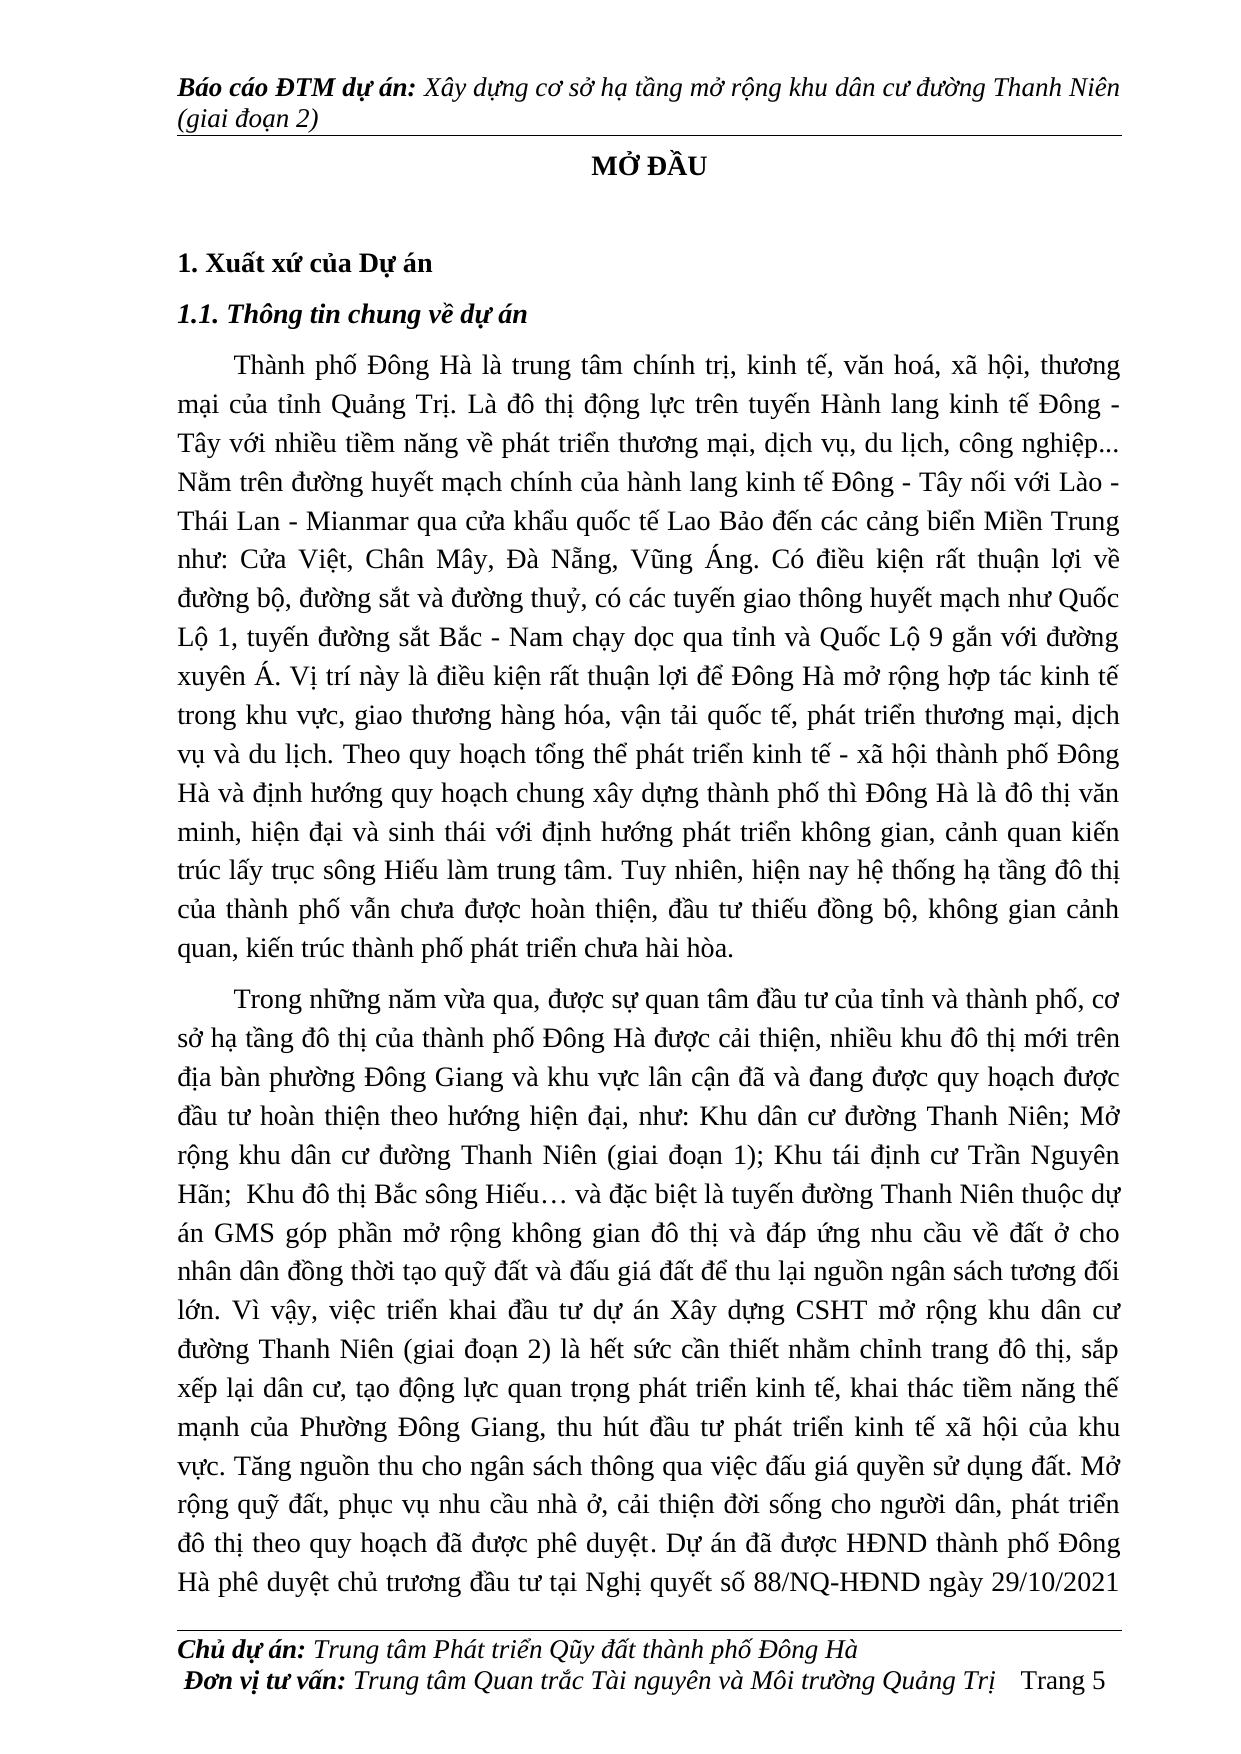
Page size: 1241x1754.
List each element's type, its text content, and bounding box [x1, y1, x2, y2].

text MỞ ĐẦU [177, 149, 1122, 181]
text Thành phố Đông Hà là trung tâm chính trị, kinh tế, văn hoá, xã hội, thương mại của tỉnh Quảng Trị. Là đô thị động lực trên tuyến Hành lang kinh tế Đông - Tây với nhiều tiềm năng về phát triển thương mại, dịch vụ, du lịch, công nghiệp... Nằm trên đường huyết mạch chính của hành lang kinh tế Đông - Tây nối với Lào - Thái Lan - Mianmar qua cửa khẩu quốc tế Lao Bảo đến các cảng biển Miền Trung như: Cửa Việt, Chân Mây, Đà Nẵng, Vũng Áng. Có điều kiện rất thuận lợi về đường bộ, đường sắt và đường thuỷ, có các tuyến giao thông huyết mạch như Quốc Lộ 1, tuyến đường sắt Bắc - Nam chạy dọc qua tỉnh và Quốc Lộ 9 gắn với đường xuyên Á. Vị trí này là điều kiện rất thuận lợi để Đông Hà mở rộng hợp tác kinh tế trong khu vực, giao thương hàng hóa, vận tải quốc tế, phát triển thương mại, dịch vụ và du lịch. Theo quy hoạch tổng thể phát triển kinh tế - xã hội thành phố Đông Hà và định hướng quy hoạch chung xây dựng thành phố thì Đông Hà là đô thị văn minh, hiện đại và sinh thái với định hướng phát triển không gian, cảnh quan kiến trúc lấy trục sông Hiếu làm trung tâm. Tuy nhiên, hiện nay hệ thống hạ tầng đô thị của thành phố vẫn chưa được hoàn thiện, đầu tư thiếu đồng bộ, không gian cảnh quan, kiến trúc thành phố phát triển chưa hài hòa. [177, 348, 1122, 963]
subtitle 1.1. Thông tin chung về dự án [177, 297, 1122, 329]
subtitle 1. Xuất xứ của Dự án [177, 246, 1122, 278]
